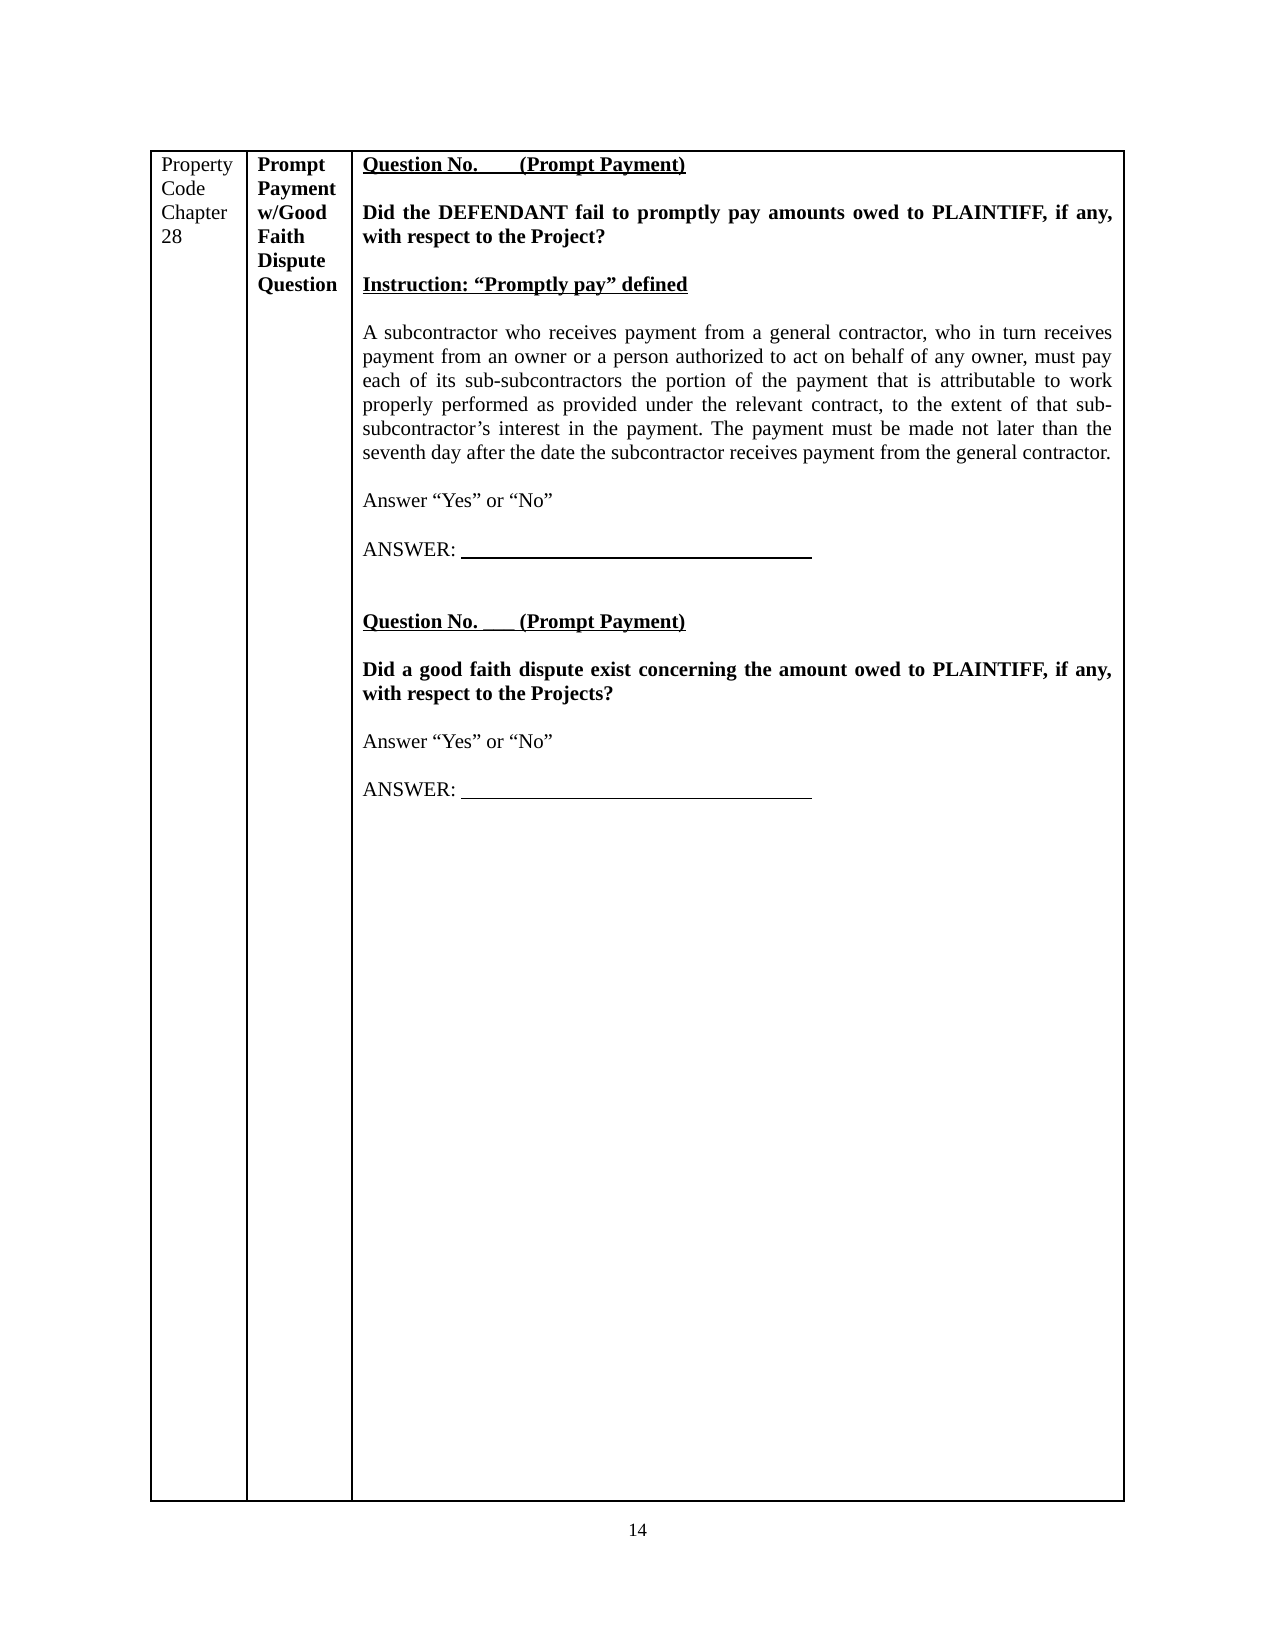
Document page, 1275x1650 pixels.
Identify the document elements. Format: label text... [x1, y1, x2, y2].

table_cell Question No. ___ (Prompt Payment) Did the DEFENDANT fail to promptly pay amounts owed to PLAINTIFF, if any, with respect to the Project? Instruction: “Promptly pay” defined A subcontractor who receives payment from a general contractor, who in turn receives payment from an owner or a person authorized to act on behalf of any owner, must pay each of its sub-subcontractors the portion of the payment that is attributable to work properly performed as provided under the relevant contract, to the extent of that sub-subcontractor’s interest in the payment. The payment must be made not later than the seventh day after the date the subcontractor receives payment from the general contractor. Answer “Yes” or “No” ANSWER: Question No. ___ (Prompt Payment) Did a good faith dispute exist concerning the amount owed to PLAINTIFF, if any, with respect to the Projects? Answer “Yes” or “No” ANSWER: [353, 152, 1123, 1500]
table_cell Prompt Payment w/Good Faith Dispute Question [248, 152, 351, 1500]
table_cell Property Code Chapter 28 [152, 152, 246, 1500]
